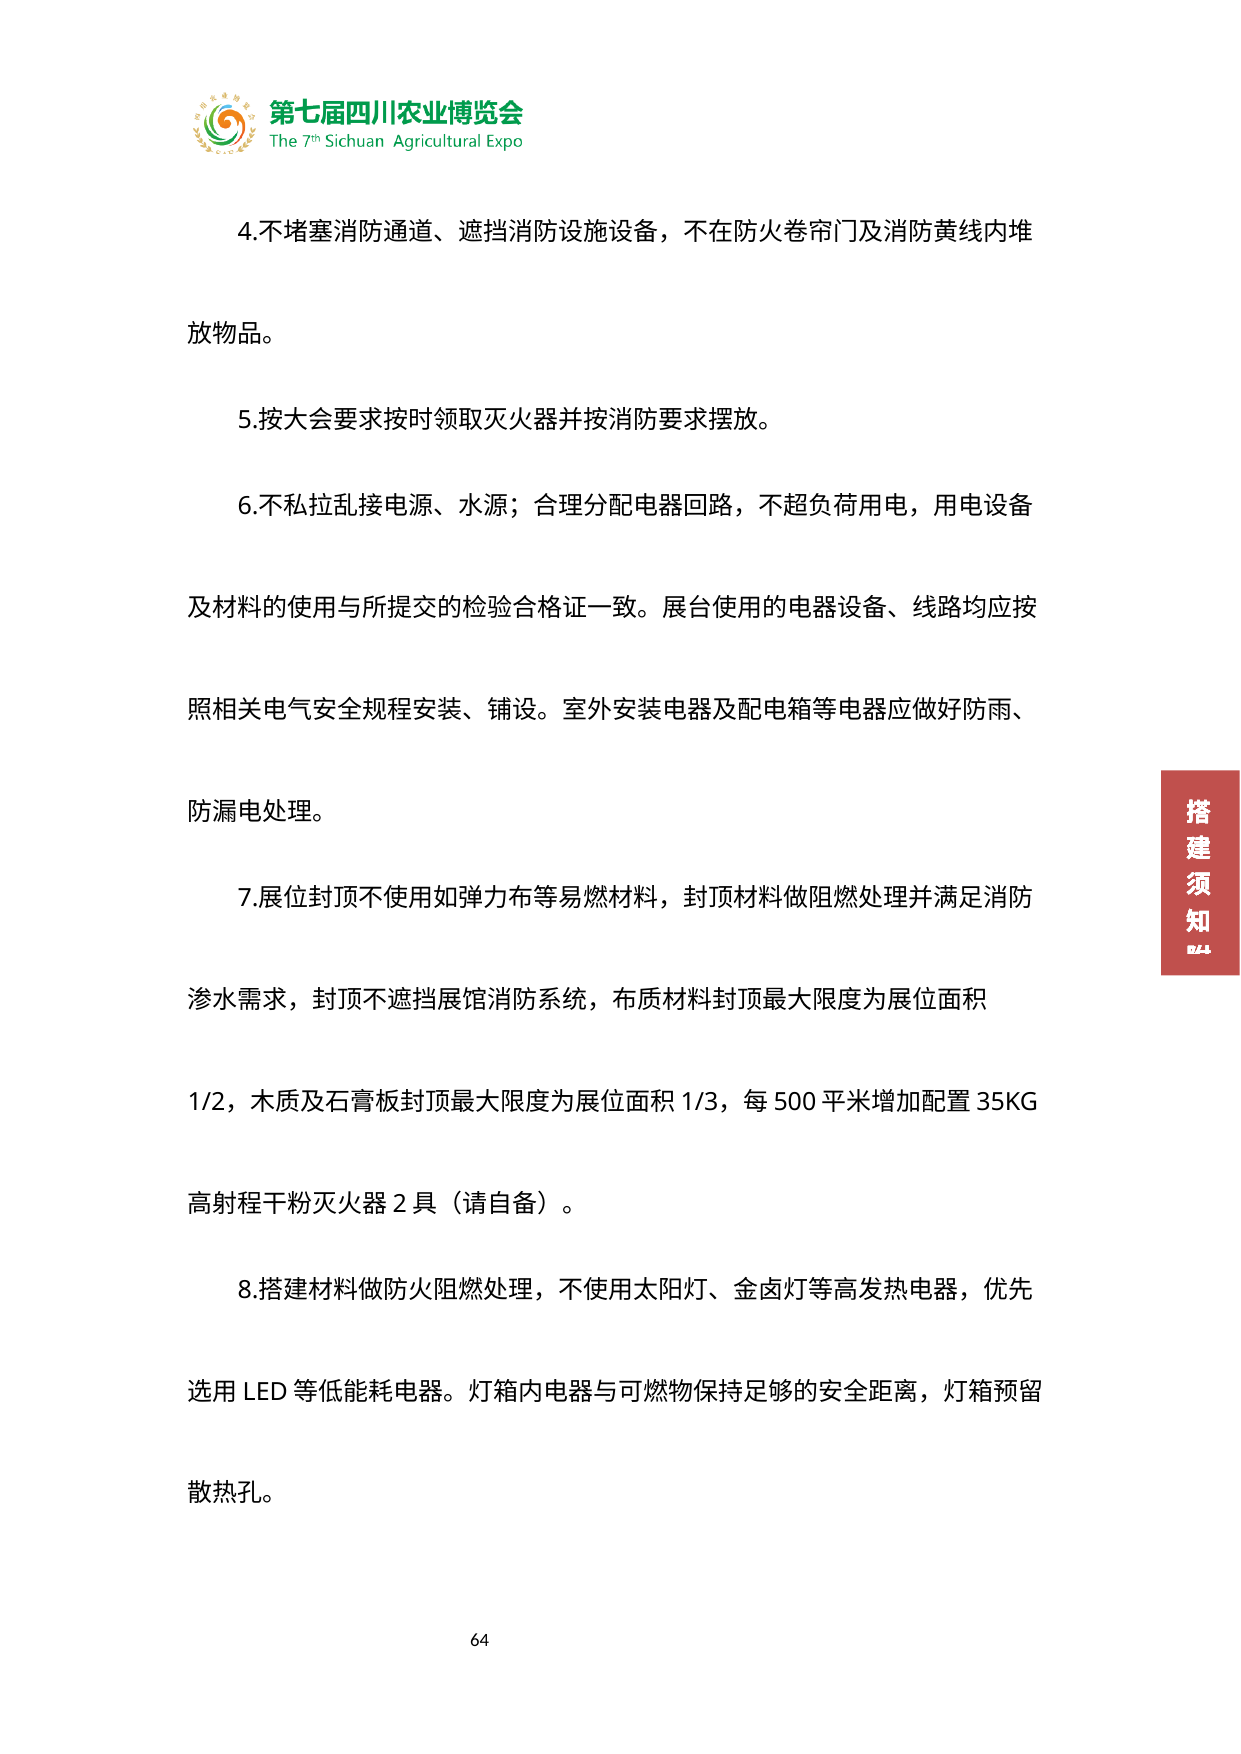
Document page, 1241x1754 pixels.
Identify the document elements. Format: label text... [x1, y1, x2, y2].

text 4.不堵塞消防通道、遮挡消防设施设备，不在防火卷帘门及消防黄线内堆放物品。 [187, 196, 1053, 366]
text 5.按大会要求按时领取灭火器并按消防要求摆放。 [187, 384, 1053, 452]
text 7.展位封顶不使用如弹力布等易燃材料，封顶材料做阻燃处理并满足消防渗水需求，封顶不遮挡展馆消防系统，布质材料封顶最大限度为展位面积1/2，木质及石膏板封顶最大限度为展位面积1/3，每500平米增加配置35KG高射程干粉灭火器2具（请自备）。 [187, 862, 1053, 1235]
text 8.搭建材料做防火阻燃处理，不使用太阳灯、金卤灯等高发热电器，优先选用LED等低能耗电器。灯箱内电器与可燃物保持足够的安全距离，灯箱预留散热孔。 [187, 1253, 1053, 1525]
text 6.不私拉乱接电源、水源；合理分配电器回路，不超负荷用电，用电设备及材料的使用与所提交的检验合格证一致。展台使用的电器设备、线路均应按照相关电气安全规程安装、铺设。室外安装电器及配电箱等电器应做好防雨、防漏电处理。 [187, 470, 1053, 843]
picture [193, 92, 533, 154]
